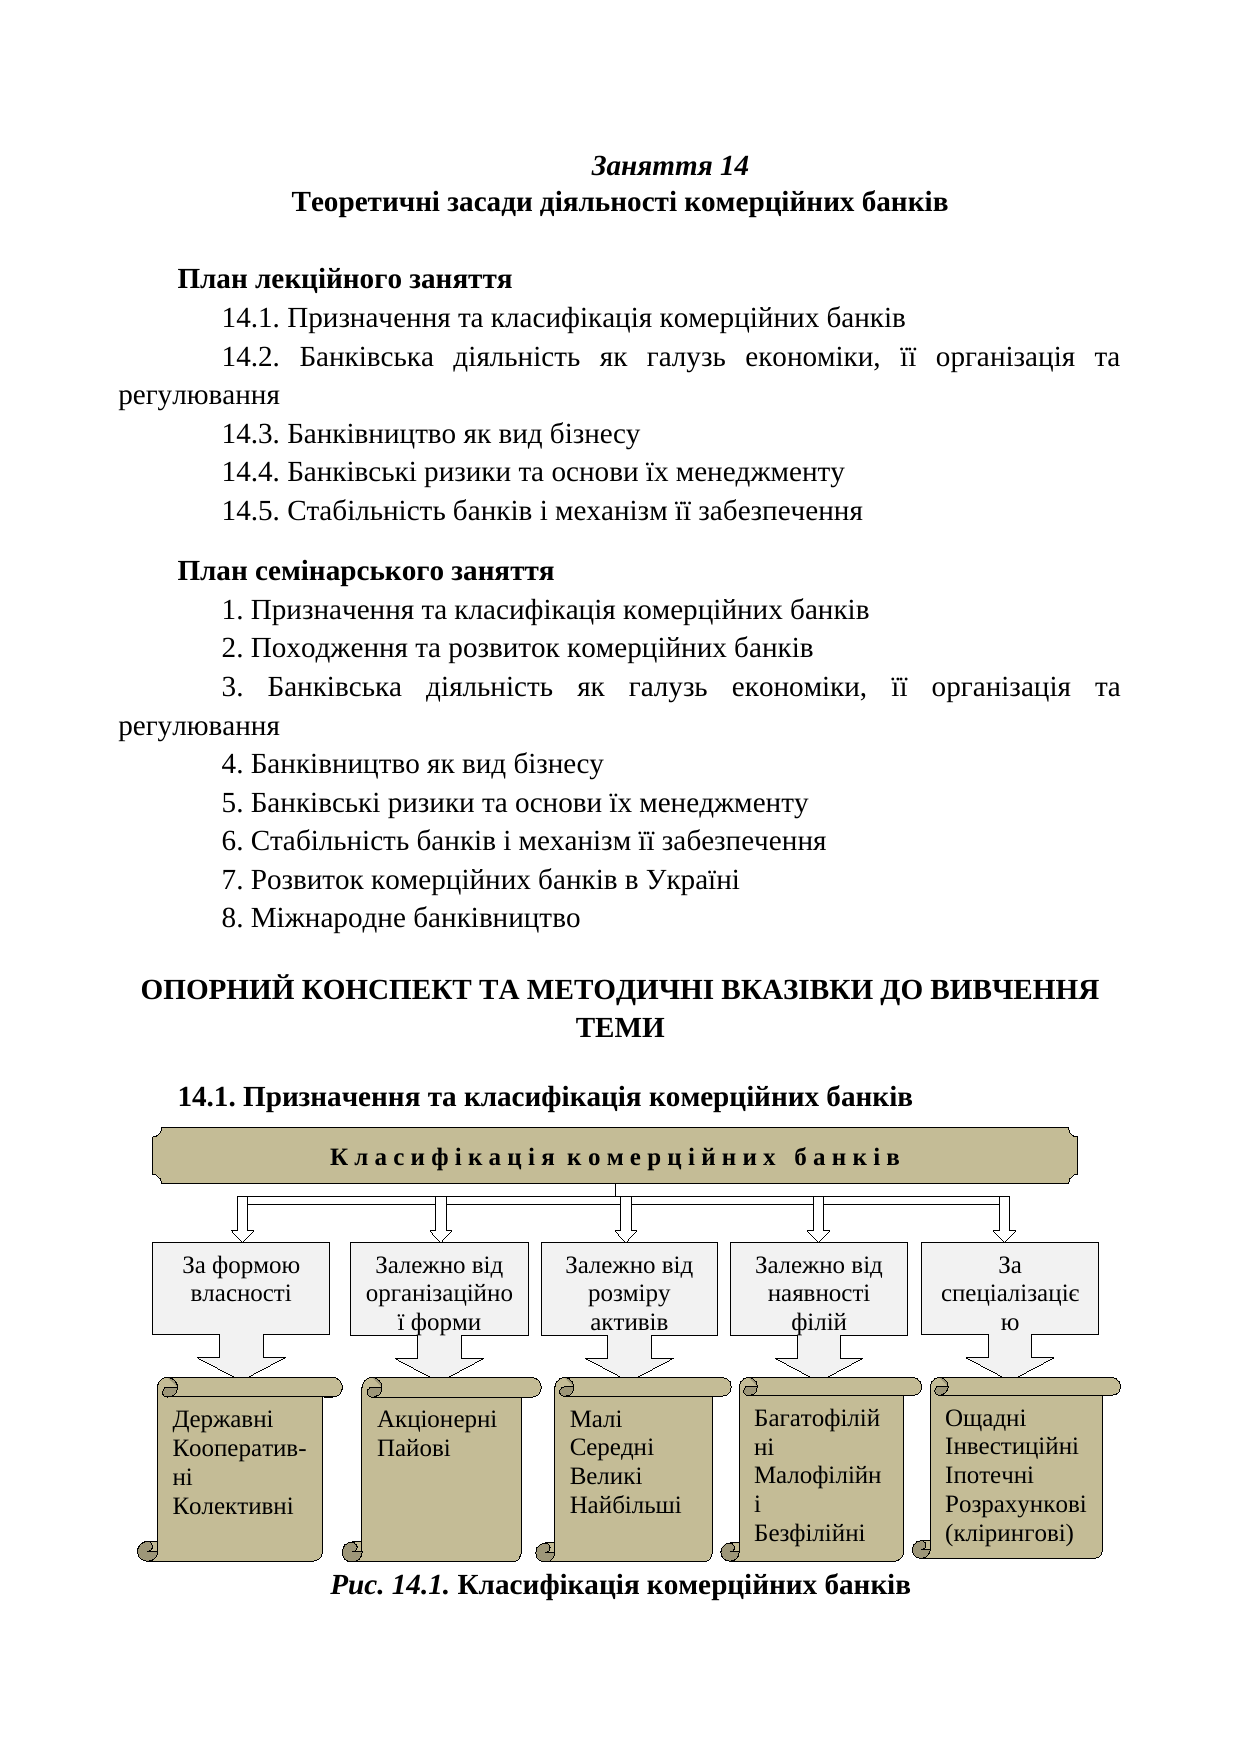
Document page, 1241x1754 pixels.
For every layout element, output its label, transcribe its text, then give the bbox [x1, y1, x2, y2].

text 14.1. Призначення та класифікація комерційних банків [118, 300, 1122, 334]
text 8. Міжнародне банківництво [118, 900, 1122, 934]
text 2. Походження та розвиток комерційних банків [118, 631, 1122, 664]
text 4. Банківництво як вид бізнесу [118, 746, 1122, 780]
text Заняття 14 [118, 148, 1122, 181]
text 14.5. Стабільність банків і механізм її забезпечення [118, 493, 1122, 526]
text Теоретичні засади діяльності комерційних банків [118, 184, 1122, 218]
text 14.2. Банківська діяльність як галузь економіки, її організація та регулювання [118, 339, 1122, 411]
text 6. Стабільність банків і механізм її забезпечення [118, 823, 1122, 857]
text 5. Банківські ризики та основи їх менеджменту [118, 785, 1122, 818]
text 1. Призначення та класифікація комерційних банків [118, 592, 1122, 626]
text 14.1. Призначення та класифікація комерційних банків [118, 1079, 1122, 1113]
text 3. Банківська діяльність як галузь економіки, її організація та регулювання [118, 669, 1122, 741]
text 14.3. Банківництво як вид бізнесу [118, 416, 1122, 449]
text План семінарського заняття [118, 553, 1122, 587]
text 14.4. Банківські ризики та основи їх менеджменту [118, 454, 1122, 488]
text ОПОРНИЙ КОНСПЕКТ ТА МЕТОДИЧНІ ВКАЗІВКИ ДО ВИВЧЕННЯ ТЕМИ [118, 972, 1122, 1044]
text План лекційного заняття [118, 262, 1122, 295]
text 7. Розвиток комерційних банків в Україні [118, 862, 1122, 895]
text Рис. 14.1. Класифікація комерційних банків [118, 1567, 1123, 1601]
